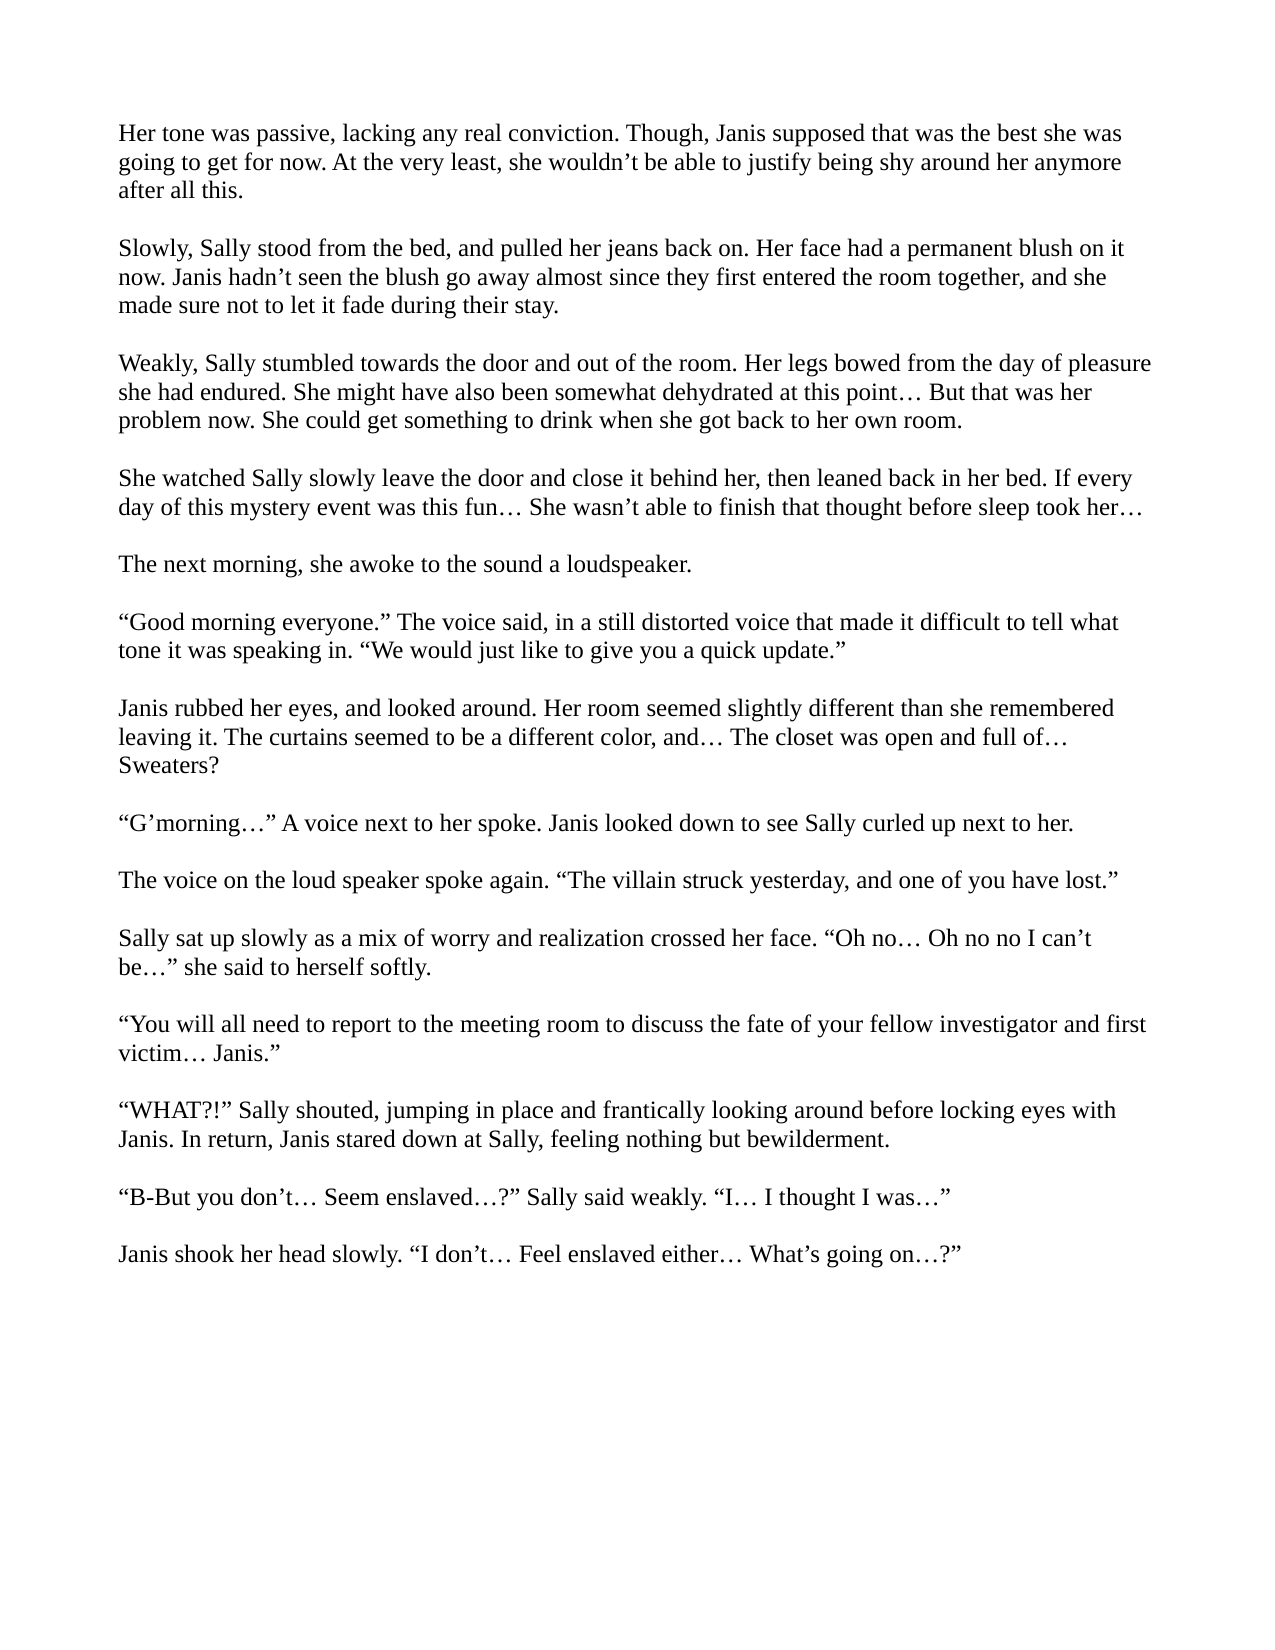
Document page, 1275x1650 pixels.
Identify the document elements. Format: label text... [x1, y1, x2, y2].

text Slowly, Sally stood from the bed, and pulled her jeans back on. Her face had a permanent blush on it now. Janis hadn’t seen the blush go away almost since they first entered the room together, and she made sure not to let it fade during their stay. [118, 233, 1157, 319]
text “WHAT?!” Sally shouted, jumping in place and frantically looking around before locking eyes with Janis. In return, Janis stared down at Sally, feeling nothing but bewilderment. [118, 1096, 1157, 1153]
text Janis shook her head slowly. “I don’t… Feel enslaved either… What’s going on…?” [118, 1239, 1157, 1268]
text “G’morning…” A voice next to her spoke. Janis looked down to see Sally curled up next to her. [118, 808, 1157, 837]
text “Good morning everyone.” The voice said, in a still distorted voice that made it difficult to tell what tone it was speaking in. “We would just like to give you a quick update.” [118, 607, 1157, 664]
text The voice on the loud speaker spoke again. “The villain struck yesterday, and one of you have lost.” [118, 866, 1157, 894]
text “B-But you don’t… Seem enslaved…?” Sally said weakly. “I… I thought I was…” [118, 1182, 1157, 1211]
text Janis rubbed her eyes, and looked around. Her room seemed slightly different than she remembered leaving it. The curtains seemed to be a different color, and… The closet was open and full of… Sweaters? [118, 693, 1157, 779]
text Sally sat up slowly as a mix of worry and realization crossed her face. “Oh no… Oh no no I can’t be…” she said to herself softly. [118, 923, 1157, 981]
text The next morning, she awoke to the sound a loudspeaker. [118, 549, 1157, 578]
text Her tone was passive, lacking any real conviction. Though, Janis supposed that was the best she was going to get for now. At the very least, she wouldn’t be able to justify being shy around her anymore after all this. [118, 118, 1157, 204]
text She watched Sally slowly leave the door and close it behind her, then leaned back in her bed. If every day of this mystery event was this fun… She wasn’t able to finish that thought before sleep took her… [118, 463, 1157, 521]
text “You will all need to report to the meeting room to discuss the fate of your fellow investigator and first victim… Janis.” [118, 1009, 1157, 1067]
text Weakly, Sally stumbled towards the door and out of the room. Her legs bowed from the day of pleasure she had endured. She might have also been somewhat dehydrated at this point… But that was her problem now. She could get something to drink when she got back to her own room. [118, 348, 1157, 434]
